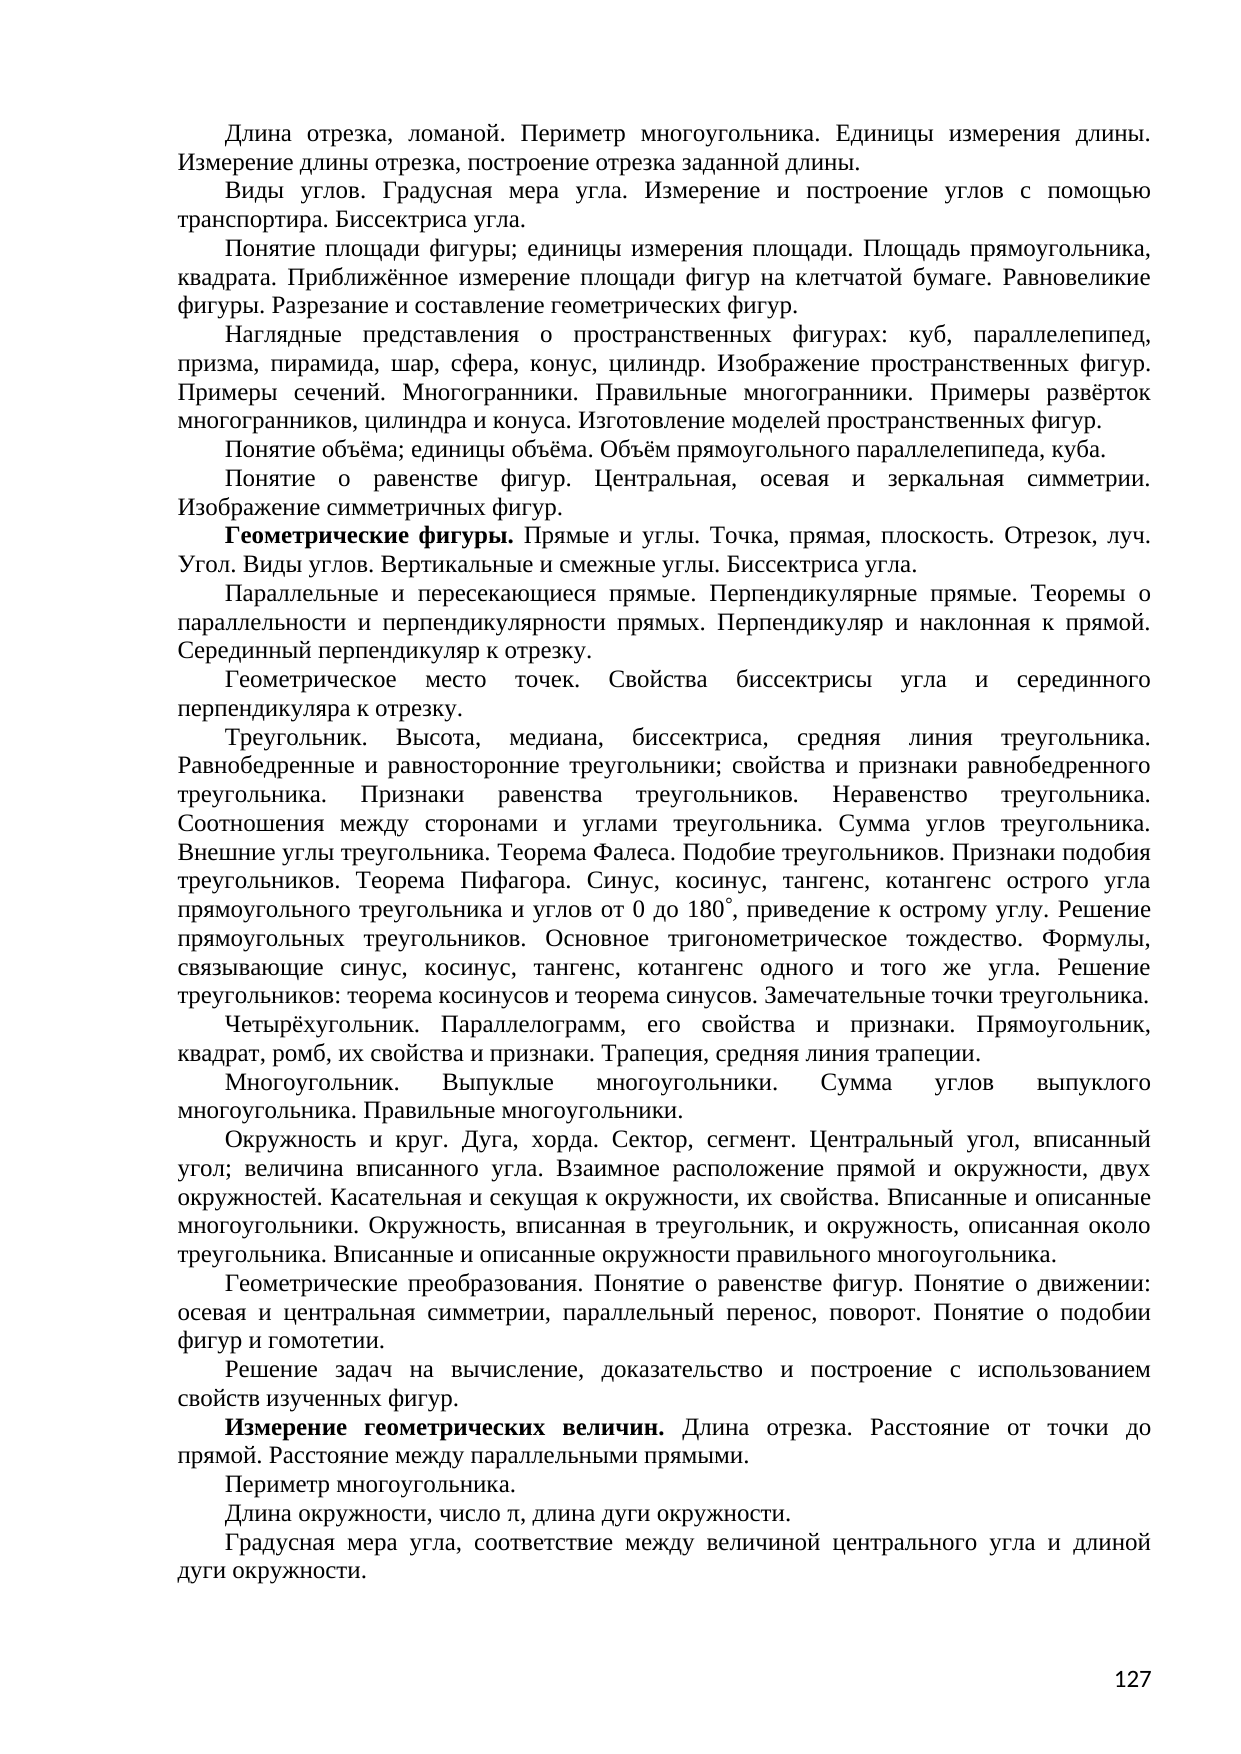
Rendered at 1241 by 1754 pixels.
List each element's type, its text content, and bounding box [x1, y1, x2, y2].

text Понятие объёма; единицы объёма. Объём прямоугольного параллелепипеда, куба. [177, 434, 1152, 463]
text Параллельные и пересекающиеся прямые. Перпендикулярные прямые. Теоремы о параллельности и перпендикулярности прямых. Перпендикуляр и наклонная к прямой. Серединный перпендикуляр к отрезку. [177, 578, 1152, 664]
text Геометрические преобразования. Понятие о равенстве фигур. Понятие о движении: осевая и центральная симметрии, параллельный перенос, поворот. Понятие о подобии фигур и гомотетии. [177, 1268, 1152, 1354]
text Виды углов. Градусная мера угла. Измерение и построение углов с помощью транспортира. Биссектриса угла. [177, 176, 1152, 233]
text Градусная мера угла, соответствие между величиной центрального угла и длиной дуги окружности. [177, 1527, 1152, 1584]
text Измерение геометрических величин. Длина отрезка. Расстояние от точки до прямой. Расстояние между параллельными прямыми. [177, 1412, 1152, 1469]
text Решение задач на вычисление, доказательство и построение с использованием свойств изученных фигур. [177, 1354, 1152, 1412]
text Геометрические фигуры. Прямые и углы. Точка, прямая, плоскость. Отрезок, луч. Угол. Виды углов. Вертикальные и смежные углы. Биссектриса угла. [177, 521, 1152, 578]
text Периметр многоугольника. [177, 1469, 1152, 1498]
text Многоугольник. Выпуклые многоугольники. Сумма углов выпуклого многоугольника. Правильные многоугольники. [177, 1067, 1152, 1124]
text Длина отрезка, ломаной. Периметр многоугольника. Единицы измерения длины. Измерение длины отрезка, построение отрезка заданной длины. [177, 118, 1152, 176]
text Треугольник. Высота, медиана, биссектриса, средняя линия треугольника. Равнобедренные и равносторонние треугольники; свойства и признаки равнобедренного треугольника. Признаки равенства треугольников. Неравенство треугольника. Соотношения между сторонами и углами треугольника. Сумма углов треугольника. Внешние углы треугольника. Теорема Фалеса. Подобие треугольников. Признаки подобия треугольников. Теорема Пифагора. Синус, косинус, тангенс, котангенс острого угла прямоугольного треугольника и углов от 0 до 180, приведение к острому углу. Решение прямоугольных треугольников. Основное тригонометрическое тождество. Формулы, связывающие синус, косинус, тангенс, котангенс одного и того же угла. Решение треугольников: теорема косинусов и теорема синусов. Замечательные точки треугольника. [177, 722, 1152, 1009]
text Наглядные представления о пространственных фигурах: куб, параллелепипед, призма, пирамида, шар, сфера, конус, цилиндр. Изображение пространственных фигур. Примеры сечений. Многогранники. Правильные многогранники. Примеры развёрток многогранников, цилиндра и конуса. Изготовление моделей пространственных фигур. [177, 319, 1152, 434]
text Четырёхугольник. Параллелограмм, его свойства и признаки. Прямоугольник, квадрат, ромб, их свойства и признаки. Трапеция, средняя линия трапеции. [177, 1009, 1152, 1067]
text Понятие площади фигуры; единицы измерения площади. Площадь прямоугольника, квадрата. Приближённое измерение площади фигур на клетчатой бумаге. Равновеликие фигуры. Разрезание и составление геометрических фигур. [177, 233, 1152, 319]
text Окружность и круг. Дуга, хорда. Сектор, сегмент. Центральный угол, вписанный угол; величина вписанного угла. Взаимное расположение прямой и окружности, двух окружностей. Касательная и секущая к окружности, их свойства. Вписанные и описанные многоугольники. Окружность, вписанная в треугольник, и окружность, описанная около треугольника. Вписанные и описанные окружности правильного многоугольника. [177, 1124, 1152, 1268]
text Геометрическое место точек. Свойства биссектрисы угла и серединного перпендикуляра к отрезку. [177, 664, 1152, 722]
text Понятие о равенстве фигур. Центральная, осевая и зеркальная симметрии. Изображение симметричных фигур. [177, 463, 1152, 521]
text Длина окружности, число π, длина дуги окружности. [177, 1498, 1152, 1527]
